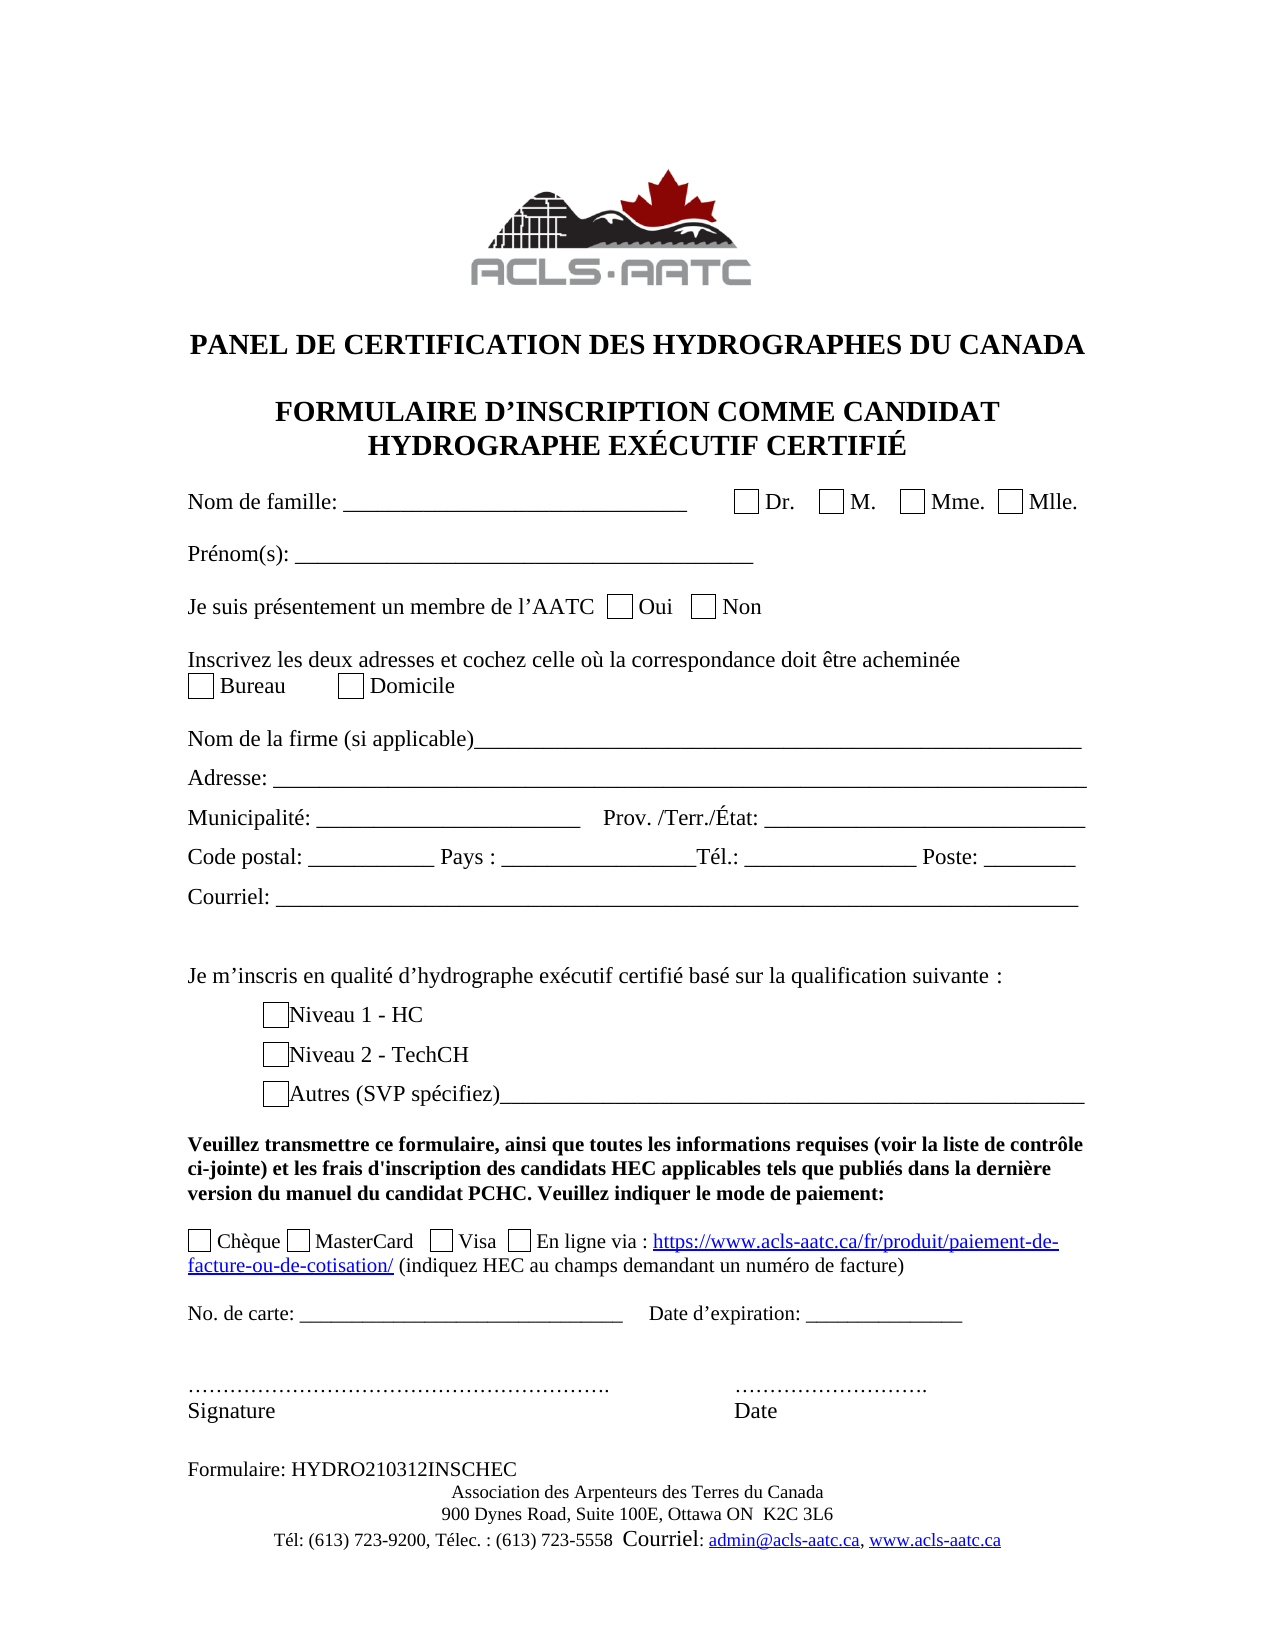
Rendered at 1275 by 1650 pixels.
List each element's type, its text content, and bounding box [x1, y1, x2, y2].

text Signature Date [187, 1397, 1103, 1423]
text FORMULAIRE D’INSCRIPTION COMME CANDIDAT HYDROGRAPHE EXÉCUTIF CERTIFIÉ [187, 394, 1087, 461]
text Chèque MasterCard Visa En ligne via : https://www.acls-aatc.ca/fr/produit/paiement-de-facture-ou-de-cotisation/ (indiquez HEC au champs demandant un numéro de facture) [187, 1228, 1087, 1277]
text Niveau 2 - TechCH [187, 1041, 1087, 1067]
text Je m’inscris en qualité d’hydrographe exécutif certifié basé sur la qualification suivante : [187, 962, 1087, 988]
text Bureau Domicile [187, 672, 1087, 699]
text ……………………………………………………. ………………………. [187, 1373, 1103, 1397]
text Municipalité: _______________________ Prov. /Terr./État: ____________________________ [187, 804, 1087, 830]
text PANEL DE CERTIFICATION DES HYDROGRAPHES DU CANADA [187, 327, 1087, 361]
text Inscrivez les deux adresses et cochez celle où la correspondance doit être acheminée [187, 646, 1103, 672]
text Veuillez transmettre ce formulaire, ainsi que toutes les informations requises (voir la liste de contrôle ci-jointe) et les frais d'inscription des candidats HEC applicables tels que publiés dans la dernière version du manuel du candidat PCHC. Veuillez indiquer le mode de paiement: [187, 1132, 1087, 1204]
text Autres (SVP spécifiez)___________________________________________________ [187, 1080, 1087, 1107]
text Nom de la firme (si applicable)_____________________________________________________ [187, 725, 1087, 751]
picture [454, 150, 768, 292]
text Niveau 1 - HC [187, 1001, 1087, 1028]
text Prénom(s): ________________________________________ [187, 541, 1087, 567]
text No. de carte: _______________________________ Date d’expiration: _______________ [187, 1301, 1087, 1325]
text Courriel: ______________________________________________________________________ [187, 883, 1087, 909]
text Code postal: ___________ Pays : _________________Tél.: _______________ Poste: ________ [187, 843, 1087, 870]
text Je suis présentement un membre de l’AATC Oui Non [187, 593, 1103, 619]
text Nom de famille: ______________________________ Dr. M. Mme. Mlle. [187, 488, 1087, 514]
text Adresse: _______________________________________________________________________ [187, 764, 1087, 791]
